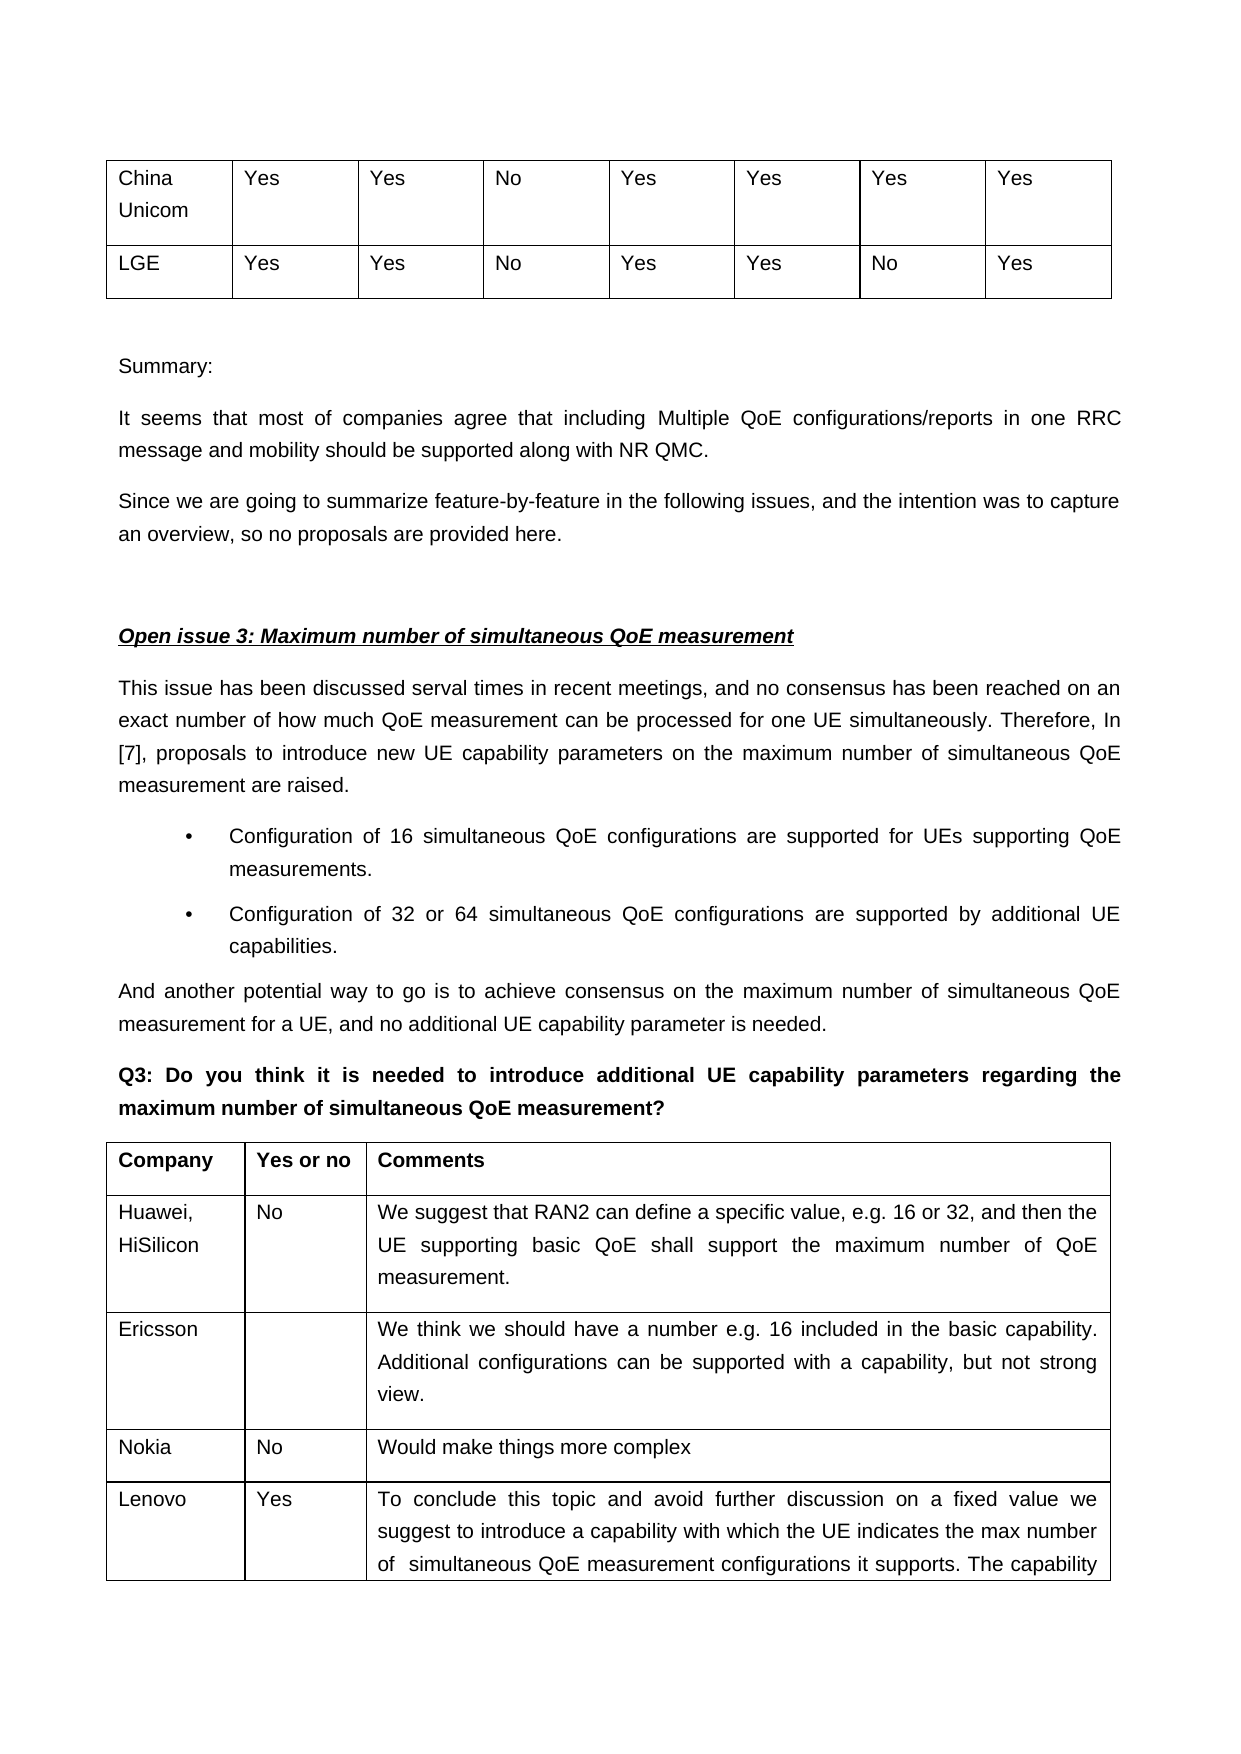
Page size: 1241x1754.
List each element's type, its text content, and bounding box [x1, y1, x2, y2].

table_cell Yes [233, 246, 358, 297]
table_cell Yes [359, 161, 483, 245]
table_cell LGE [107, 246, 232, 297]
list Configuration of 16 simultaneous QoE configurations are supported for UEs supporting QoE measurements. [185, 820, 1122, 885]
table_cell Ericsson [107, 1313, 244, 1429]
table_cell Yes [610, 161, 734, 245]
text Since we are going to summarize feature-by-feature in the following issues, and the intention was to capture an overview, so no proposals are provided here. [118, 485, 1122, 550]
table_cell We suggest that RAN2 can define a specific value, e.g. 16 or 32, and then the UE supporting basic QoE shall support the maximum number of QoE measurement. [367, 1196, 1110, 1312]
table_cell Lenovo [107, 1483, 244, 1580]
table_cell No [246, 1430, 366, 1481]
text Open issue 3: Maximum number of simultaneous QoE measurement [118, 620, 1122, 652]
table_cell Yes [359, 246, 483, 297]
table_cell Yes [735, 246, 859, 297]
table_cell No [246, 1196, 366, 1312]
table_cell Yes [233, 161, 358, 245]
table_cell No [861, 246, 985, 297]
table_cell [246, 1313, 366, 1429]
text And another potential way to go is to achieve consensus on the maximum number of simultaneous QoE measurement for a UE, and no additional UE capability parameter is needed. [118, 975, 1122, 1040]
text Summary: [118, 350, 1122, 382]
table_cell China Unicom [107, 161, 232, 245]
table_cell Nokia [107, 1430, 244, 1481]
table_cell Huawei, HiSilicon [107, 1196, 244, 1312]
table_cell We think we should have a number e.g. 16 included in the basic capability. Additional configurations can be supported with a capability, but not strong view. [367, 1313, 1110, 1429]
table_cell Yes [986, 161, 1111, 245]
text Q3: Do you think it is needed to introduce additional UE capability parameters regarding the maximum number of simultaneous QoE measurement? [118, 1058, 1122, 1123]
table_cell Yes [861, 161, 985, 245]
table_header Company [107, 1143, 244, 1194]
table_cell Yes [735, 161, 859, 245]
list Configuration of 32 or 64 simultaneous QoE configurations are supported by additional UE capabilities. [185, 897, 1122, 962]
text It seems that most of companies agree that including Multiple QoE configurations/reports in one RRC message and mobility should be supported along with NR QMC. [118, 401, 1122, 466]
table_cell Yes [610, 246, 734, 297]
table_cell No [484, 246, 609, 297]
table_cell Yes [986, 246, 1111, 297]
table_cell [367, 1483, 1110, 1580]
table_header Comments [367, 1143, 1110, 1194]
table_cell Yes [246, 1483, 366, 1580]
table_cell Would make things more complex [367, 1430, 1110, 1481]
text This issue has been discussed serval times in recent meetings, and no consensus has been reached on an exact number of how much QoE measurement can be processed for one UE simultaneously. Therefore, In [7], proposals to introduce new UE capability parameters on the maximum number of simultaneous QoE measurement are raised. [118, 671, 1122, 801]
table_header Yes or no [246, 1143, 366, 1194]
table_cell No [484, 161, 609, 245]
